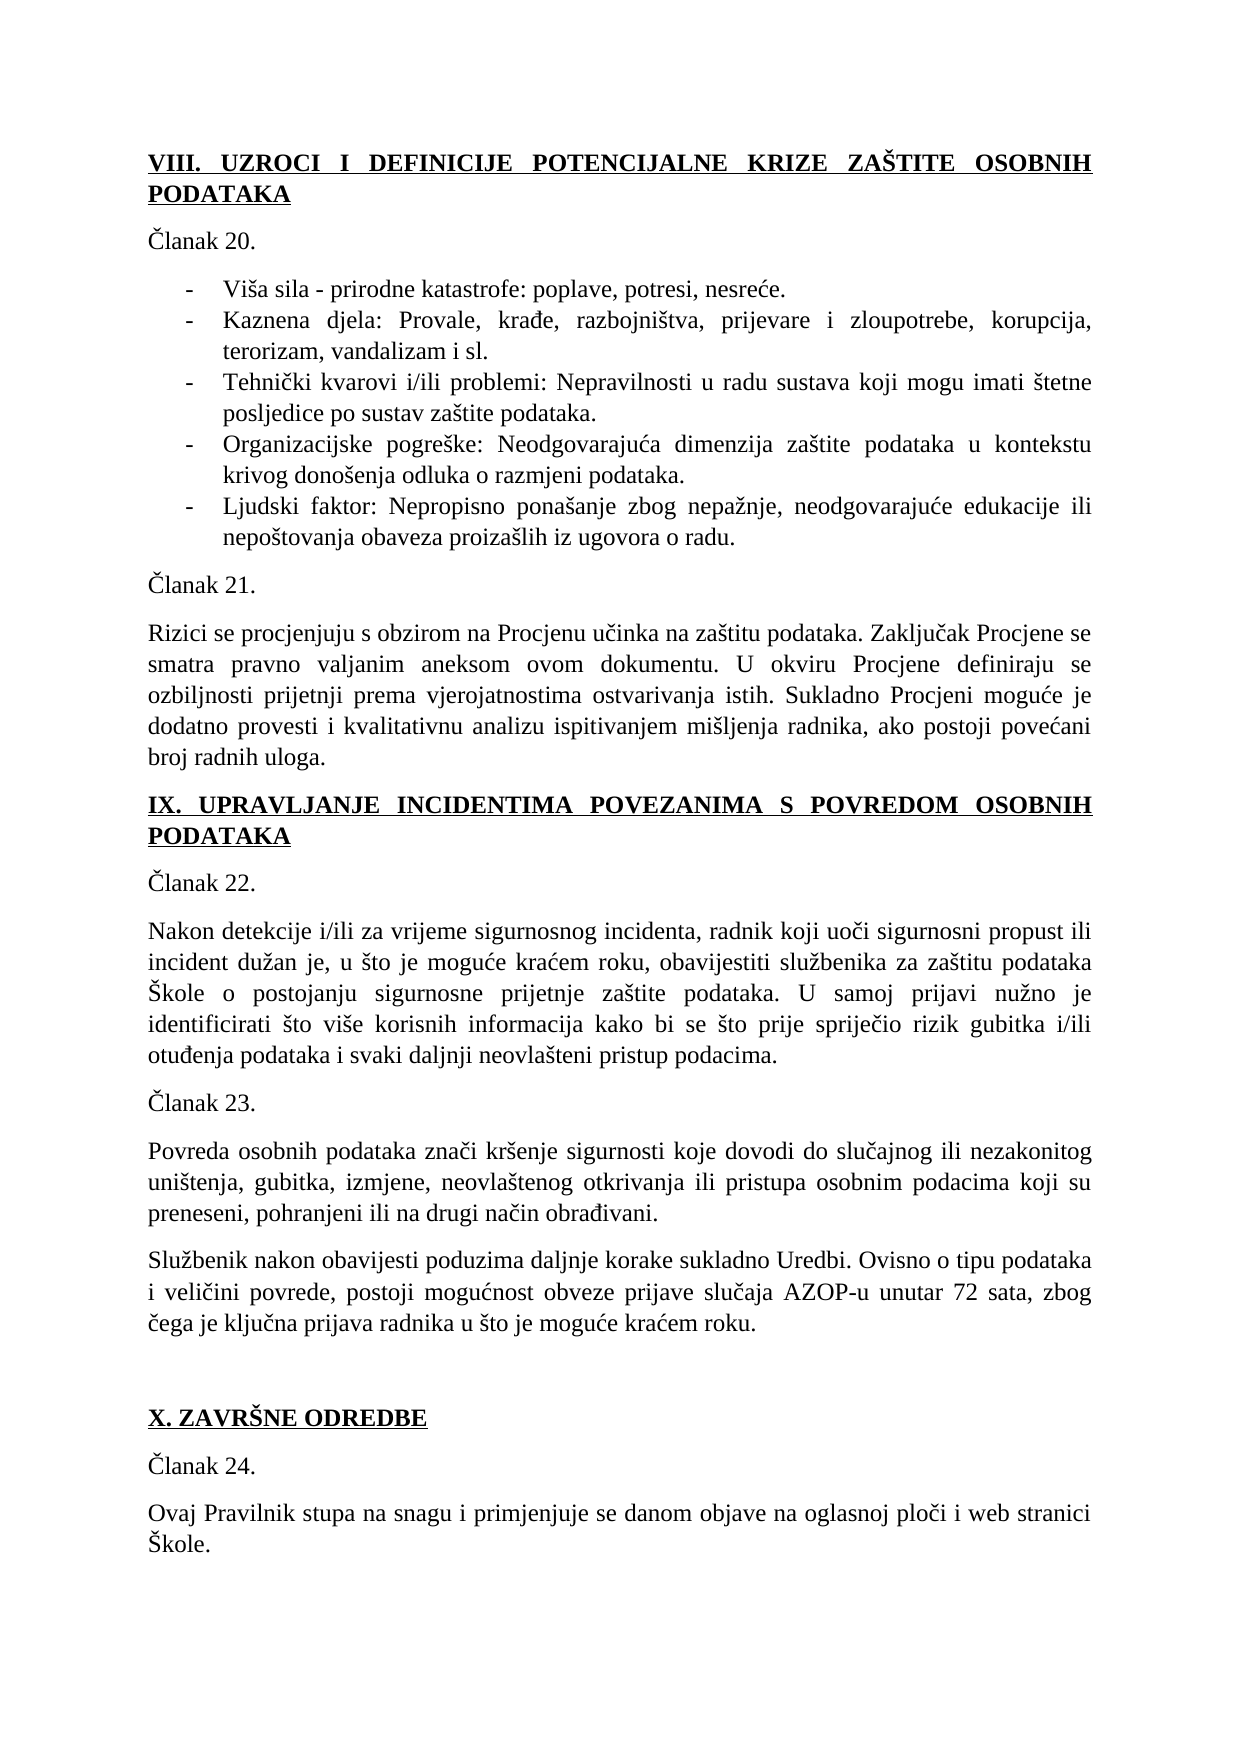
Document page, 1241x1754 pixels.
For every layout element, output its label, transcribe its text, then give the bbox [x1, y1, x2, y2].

text Službenik nakon obavijesti poduzima daljnje korake sukladno Uredbi. Ovisno o tipu podataka i veličini povrede, postoji mogućnost obveze prijave slučaja AZOP-u unutar 72 sata, zbog čega je ključna prijava radnika u što je moguće kraćem roku. [148, 1246, 1093, 1336]
text Rizici se procjenjuju s obzirom na Procjenu učinka na zaštitu podataka. Zaključak Procjene se smatra pravno valjanim aneksom ovom dokumentu. U okviru Procjene definiraju se ozbiljnosti prijetnji prema vjerojatnostima ostvarivanja istih. Sukladno Procjeni moguće je dodatno provesti i kvalitativnu analizu ispitivanjem mišljenja radnika, ako postoji povećani broj radnih uloga. [148, 618, 1093, 771]
list Ljudski faktor: Nepropisno ponašanje zbog nepažnje, neodgovarajuće edukacije ili nepoštovanja obaveza proizašlih iz ugovora o radu. [185, 491, 1093, 551]
text VIII. UZROCI I DEFINICIJE POTENCIJALNE KRIZE ZAŠTITE OSOBNIH PODATAKA [148, 148, 1093, 173]
text VIII. UZROCI I DEFINICIJE POTENCIJALNE KRIZE ZAŠTITE OSOBNIH PODATAKA [148, 174, 1093, 207]
list Organizacijske pogreške: Neodgovarajuća dimenzija zaštite podataka u kontekstu krivog donošenja odluka o razmjeni podataka. [185, 429, 1093, 489]
list Viša sila - prirodne katastrofe: poplave, potresi, nesreće. [185, 274, 1093, 303]
text Članak 24. [148, 1451, 1093, 1479]
text Povreda osobnih podataka znači kršenje sigurnosti koje dovodi do slučajnog ili nezakonitog uništenja, gubitka, izmjene, neovlaštenog otkrivanja ili pristupa osobnim podacima koji su preneseni, pohranjeni ili na drugi način obrađivani. [148, 1136, 1093, 1227]
text Nakon detekcije i/ili za vrijeme sigurnosnog incidenta, radnik koji uoči sigurnosni propust ili incident dužan je, u što je moguće kraćem roku, obavijestiti službenika za zaštitu podataka Škole o postojanju sigurnosne prijetnje zaštite podataka. U samoj prijavi nužno je identificirati što više korisnih informacija kako bi se što prije spriječio rizik gubitka i/ili otuđenja podataka i svaki daljnji neovlašteni pristup podacima. [148, 916, 1093, 1069]
text Članak 21. [148, 570, 1093, 599]
text Ovaj Pravilnik stupa na snagu i primjenjuje se danom objave na oglasnoj ploči i web stranici Škole. [148, 1498, 1093, 1558]
text X. ZAVRŠNE ODREDBE [148, 1403, 1093, 1432]
list Tehnički kvarovi i/ili problemi: Nepravilnosti u radu sustava koji mogu imati štetne posljedice po sustav zaštite podataka. [185, 367, 1093, 427]
text IX. UPRAVLJANJE INCIDENTIMA POVEZANIMA S POVREDOM OSOBNIH PODATAKA [148, 816, 1093, 849]
text IX. UPRAVLJANJE INCIDENTIMA POVEZANIMA S POVREDOM OSOBNIH PODATAKA [148, 790, 1093, 815]
list Kaznena djela: Provale, krađe, razbojništva, prijevare i zloupotrebe, korupcija, terorizam, vandalizam i sl. [185, 305, 1093, 365]
text Članak 20. [148, 226, 1093, 255]
text Članak 22. [148, 868, 1093, 897]
text Članak 23. [148, 1088, 1093, 1117]
